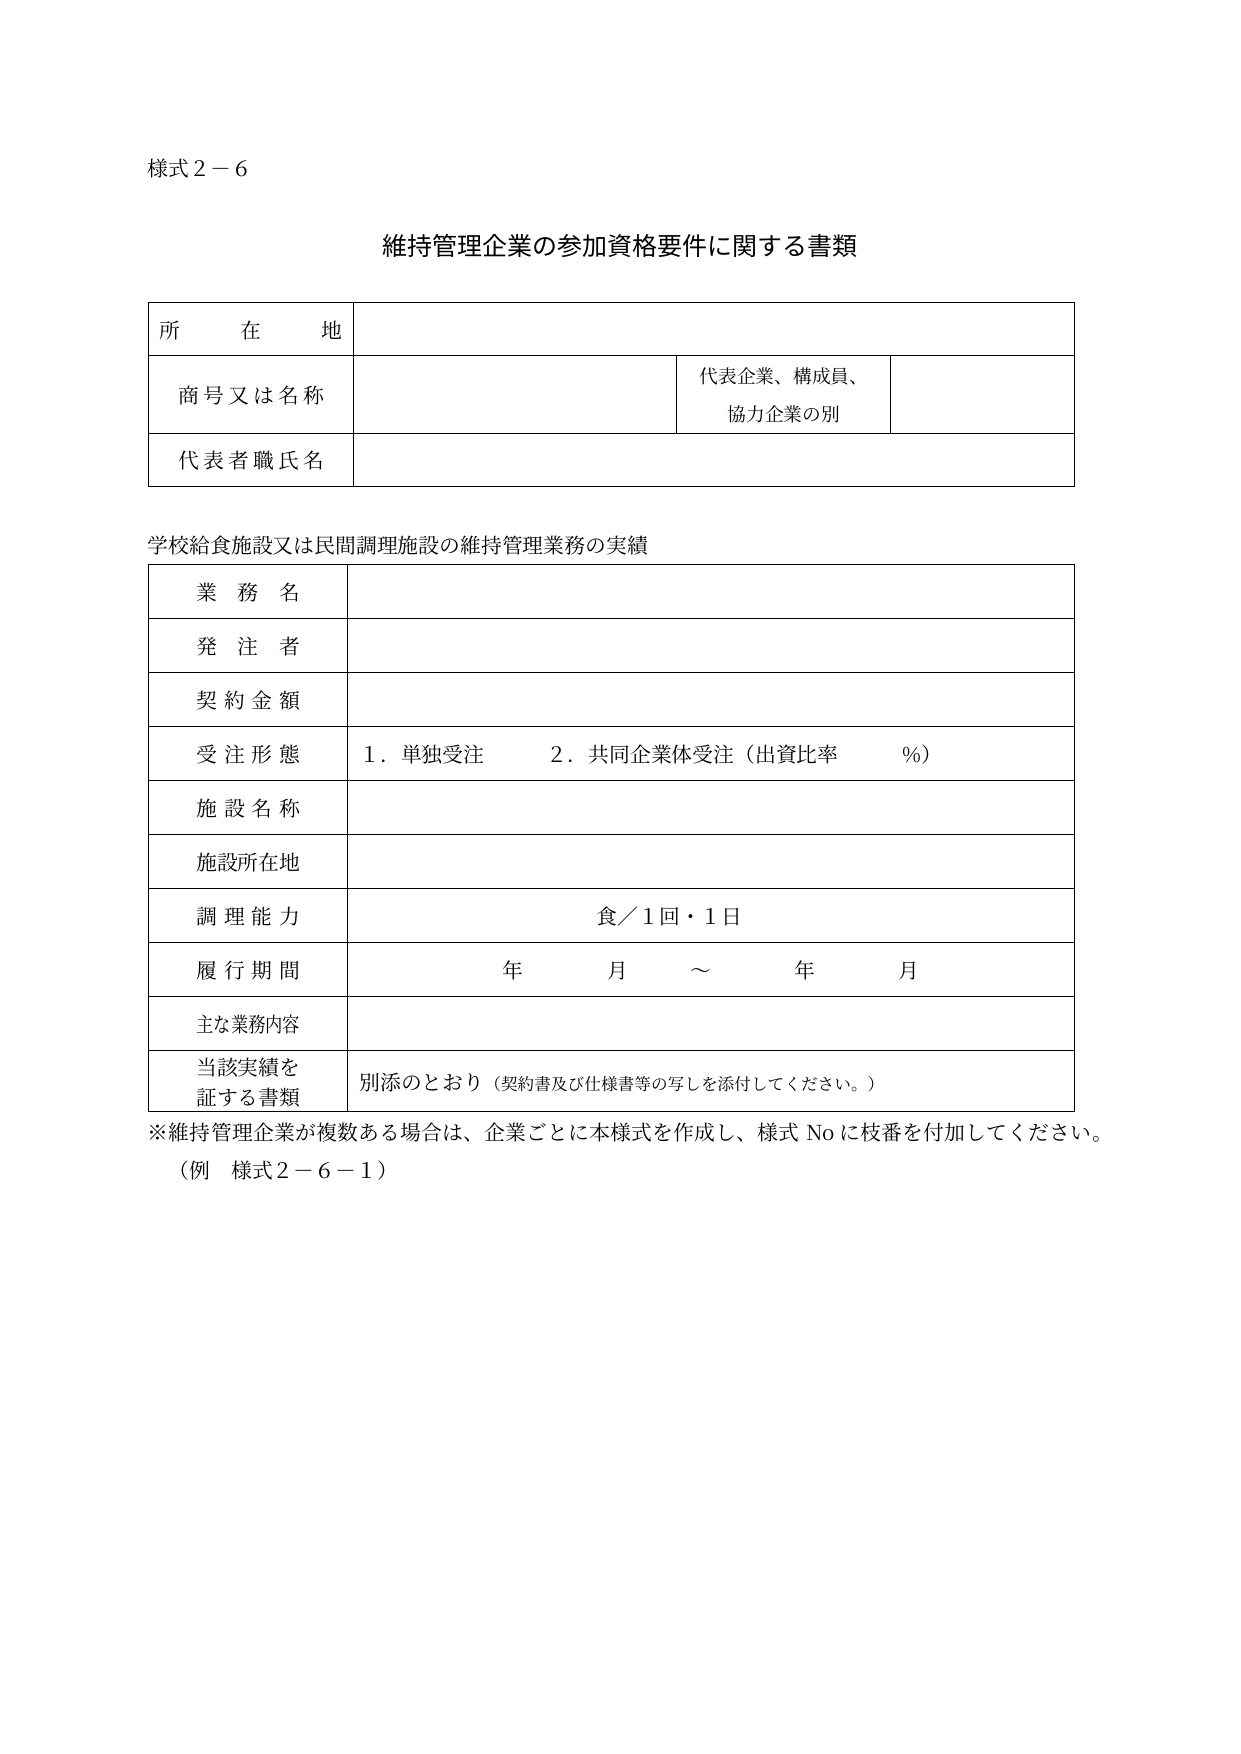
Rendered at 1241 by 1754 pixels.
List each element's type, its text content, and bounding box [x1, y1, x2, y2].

table_cell 契約金額 [149, 673, 347, 726]
text ※維持管理企業が複数ある場合は、企業ごとに本様式を作成し、様式Noに枝番を付加してください。（例 様式２－６－１） [148, 1112, 1092, 1189]
table_header 所在地 [149, 303, 353, 355]
table_cell 施設所在地 [149, 835, 347, 888]
table_cell 代表者職氏名 [149, 434, 353, 486]
table_header [348, 565, 1074, 618]
table_cell [354, 434, 1074, 486]
table_header [354, 303, 1074, 355]
table_cell [348, 619, 1074, 672]
table_cell [354, 356, 676, 433]
table_cell [348, 835, 1074, 888]
table_header 業務名 [149, 565, 347, 618]
text 様式２－６ [148, 149, 1092, 187]
table_cell 主な業務内容 [149, 997, 347, 1050]
table_cell 調理能力 [149, 889, 347, 942]
table_cell １．単独受注 ２．共同企業体受注（出資比率 ％） [348, 727, 1074, 780]
table_cell 施設名称 [149, 781, 347, 834]
table_cell 年 月 ～ 年 月 [348, 943, 1074, 996]
table_cell 商号又は名称 [149, 356, 353, 433]
table_cell [348, 781, 1074, 834]
table_cell [891, 356, 1074, 433]
table_cell 代表企業、構成員、 協力企業の別 [677, 356, 890, 433]
table_cell [348, 673, 1074, 726]
table_cell 当該実績を 証する書類 [149, 1051, 347, 1111]
table_cell 受注形態 [149, 727, 347, 780]
table_cell 食／１回・１日 [348, 889, 1074, 942]
text 学校給食施設又は民間調理施設の維持管理業務の実績 [148, 525, 1092, 564]
table_cell 履行期間 [149, 943, 347, 996]
table_cell 別添のとおり（契約書及び仕様書等の写しを添付してください。） [348, 1051, 1074, 1111]
table_cell 発注者 [149, 619, 347, 672]
text 維持管理企業の参加資格要件に関する書類 [148, 225, 1092, 264]
table_cell [348, 997, 1074, 1050]
